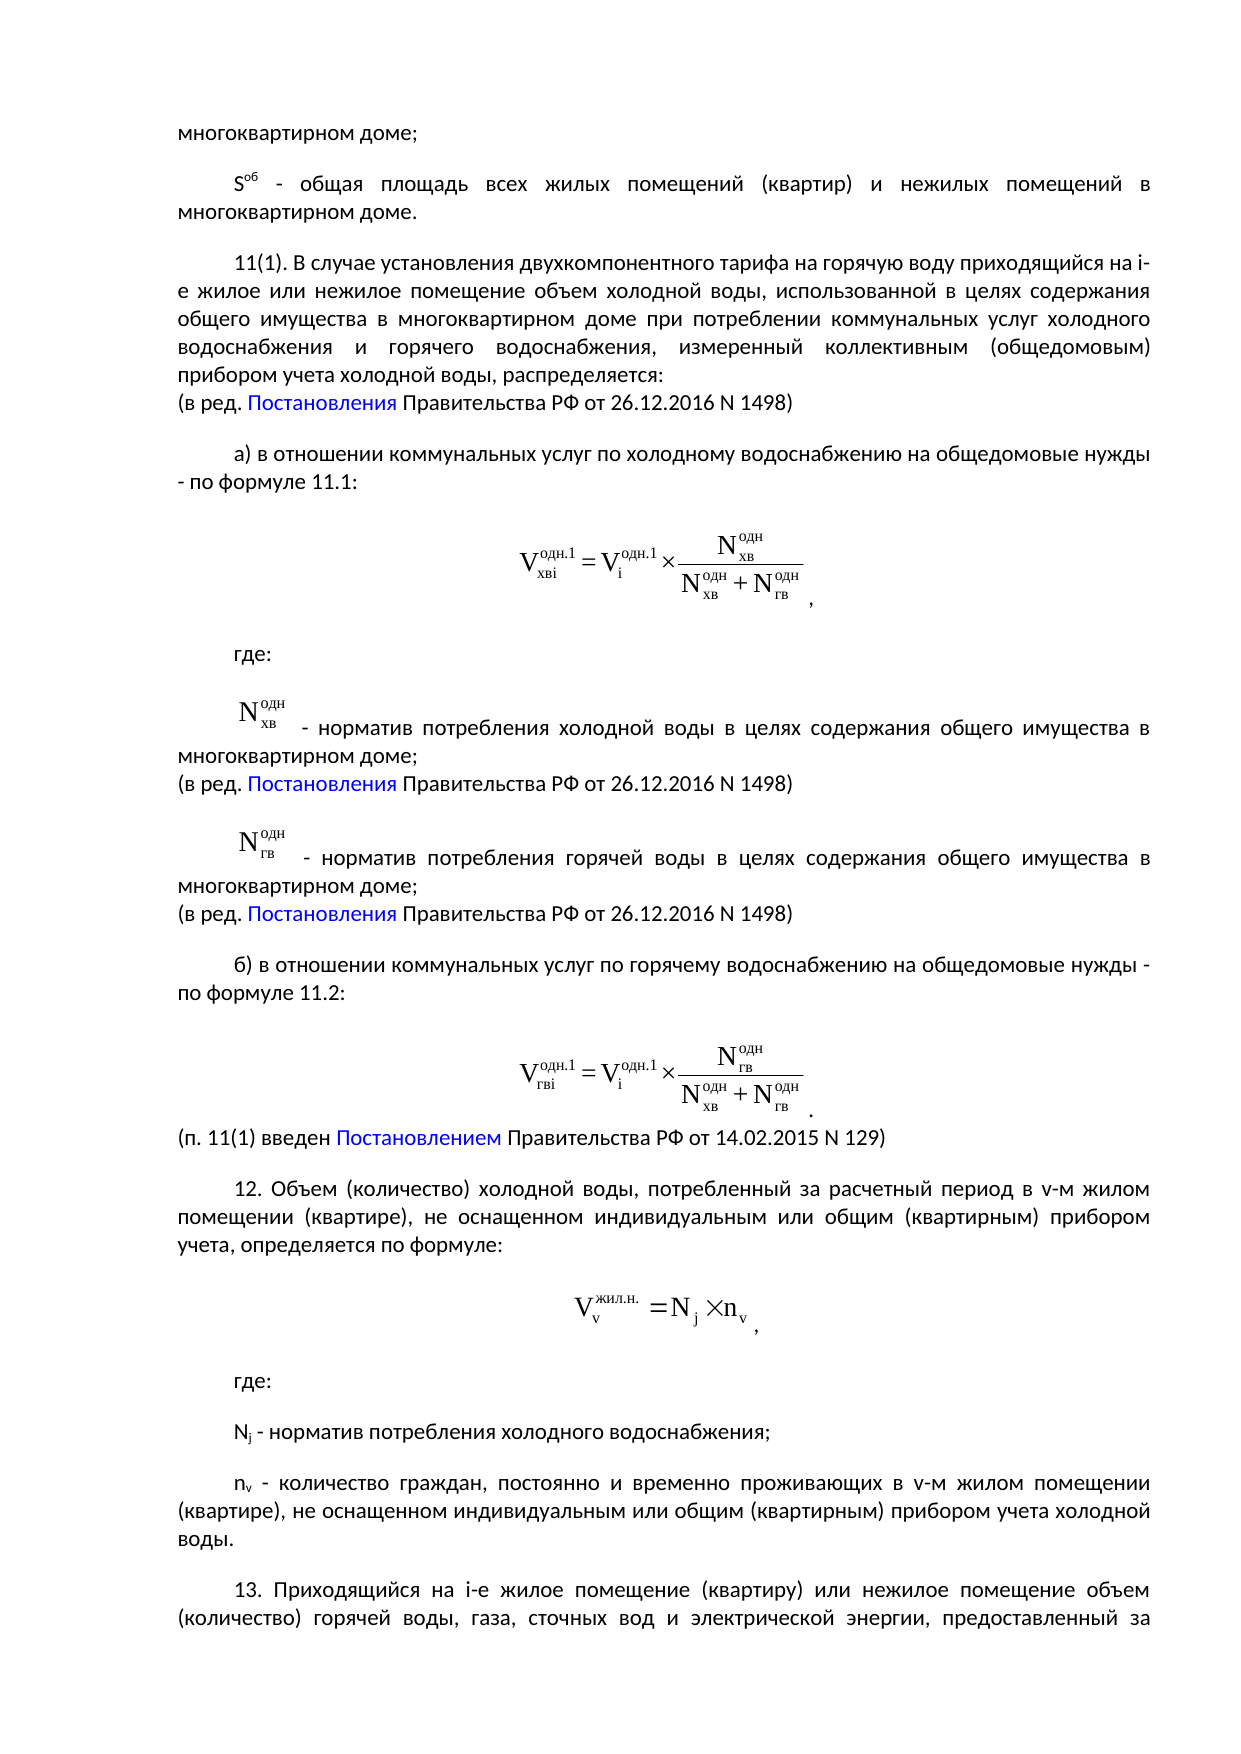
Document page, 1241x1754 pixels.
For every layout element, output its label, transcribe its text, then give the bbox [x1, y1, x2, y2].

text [177, 1575, 1152, 1631]
text (в ред. Постановления Правительства РФ от 26.12.2016 N 1498) [177, 388, 1152, 416]
text а) в отношении коммунальных услуг по холодному водоснабжению на общедомовые нужды - по формуле 11.1: [177, 439, 1152, 495]
text Sоб - общая площадь всех жилых помещений (квартир) и нежилых помещений в многоквартирном доме. [177, 169, 1152, 225]
text Nj - норматив потребления холодного водоснабжения; [177, 1417, 1152, 1445]
text (п. 11(1) введен Постановлением Правительства РФ от 14.02.2015 N 129) [177, 1123, 1152, 1151]
text 11(1). В случае установления двухкомпонентного тарифа на горячую воду приходящийся на i-е жилое или нежилое помещение объем холодной воды, использованной в целях содержания общего имущества в многоквартирном доме при потреблении коммунальных услуг холодного водоснабжения и горячего водоснабжения, измеренный коллективным (общедомовым) прибором учета холодной воды, распределяется: [177, 248, 1152, 388]
text где: [177, 1366, 1152, 1394]
text - норматив потребления горячей воды в целях содержания общего имущества в многоквартирном доме; [177, 820, 1152, 899]
text (в ред. Постановления Правительства РФ от 26.12.2016 N 1498) [177, 899, 1152, 927]
text б) в отношении коммунальных услуг по горячему водоснабжению на общедомовые нужды - по формуле 11.2: [177, 950, 1152, 1006]
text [177, 118, 1152, 146]
text 12. Объем (количество) холодной воды, потребленный за расчетный период в v-м жилом помещении (квартире), не оснащенном индивидуальным или общим (квартирным) прибором учета, определяется по формуле: [177, 1174, 1152, 1258]
text (в ред. Постановления Правительства РФ от 26.12.2016 N 1498) [177, 769, 1152, 797]
text где: [177, 639, 1152, 668]
text - норматив потребления холодной воды в целях содержания общего имущества в многоквартирном доме; [177, 691, 1152, 769]
text , [177, 523, 1152, 612]
text , [177, 1286, 1152, 1338]
text . [177, 1034, 1152, 1123]
text nv - количество граждан, постоянно и временно проживающих в v-м жилом помещении (квартире), не оснащенном индивидуальным или общим (квартирным) прибором учета холодной воды. [177, 1468, 1152, 1552]
